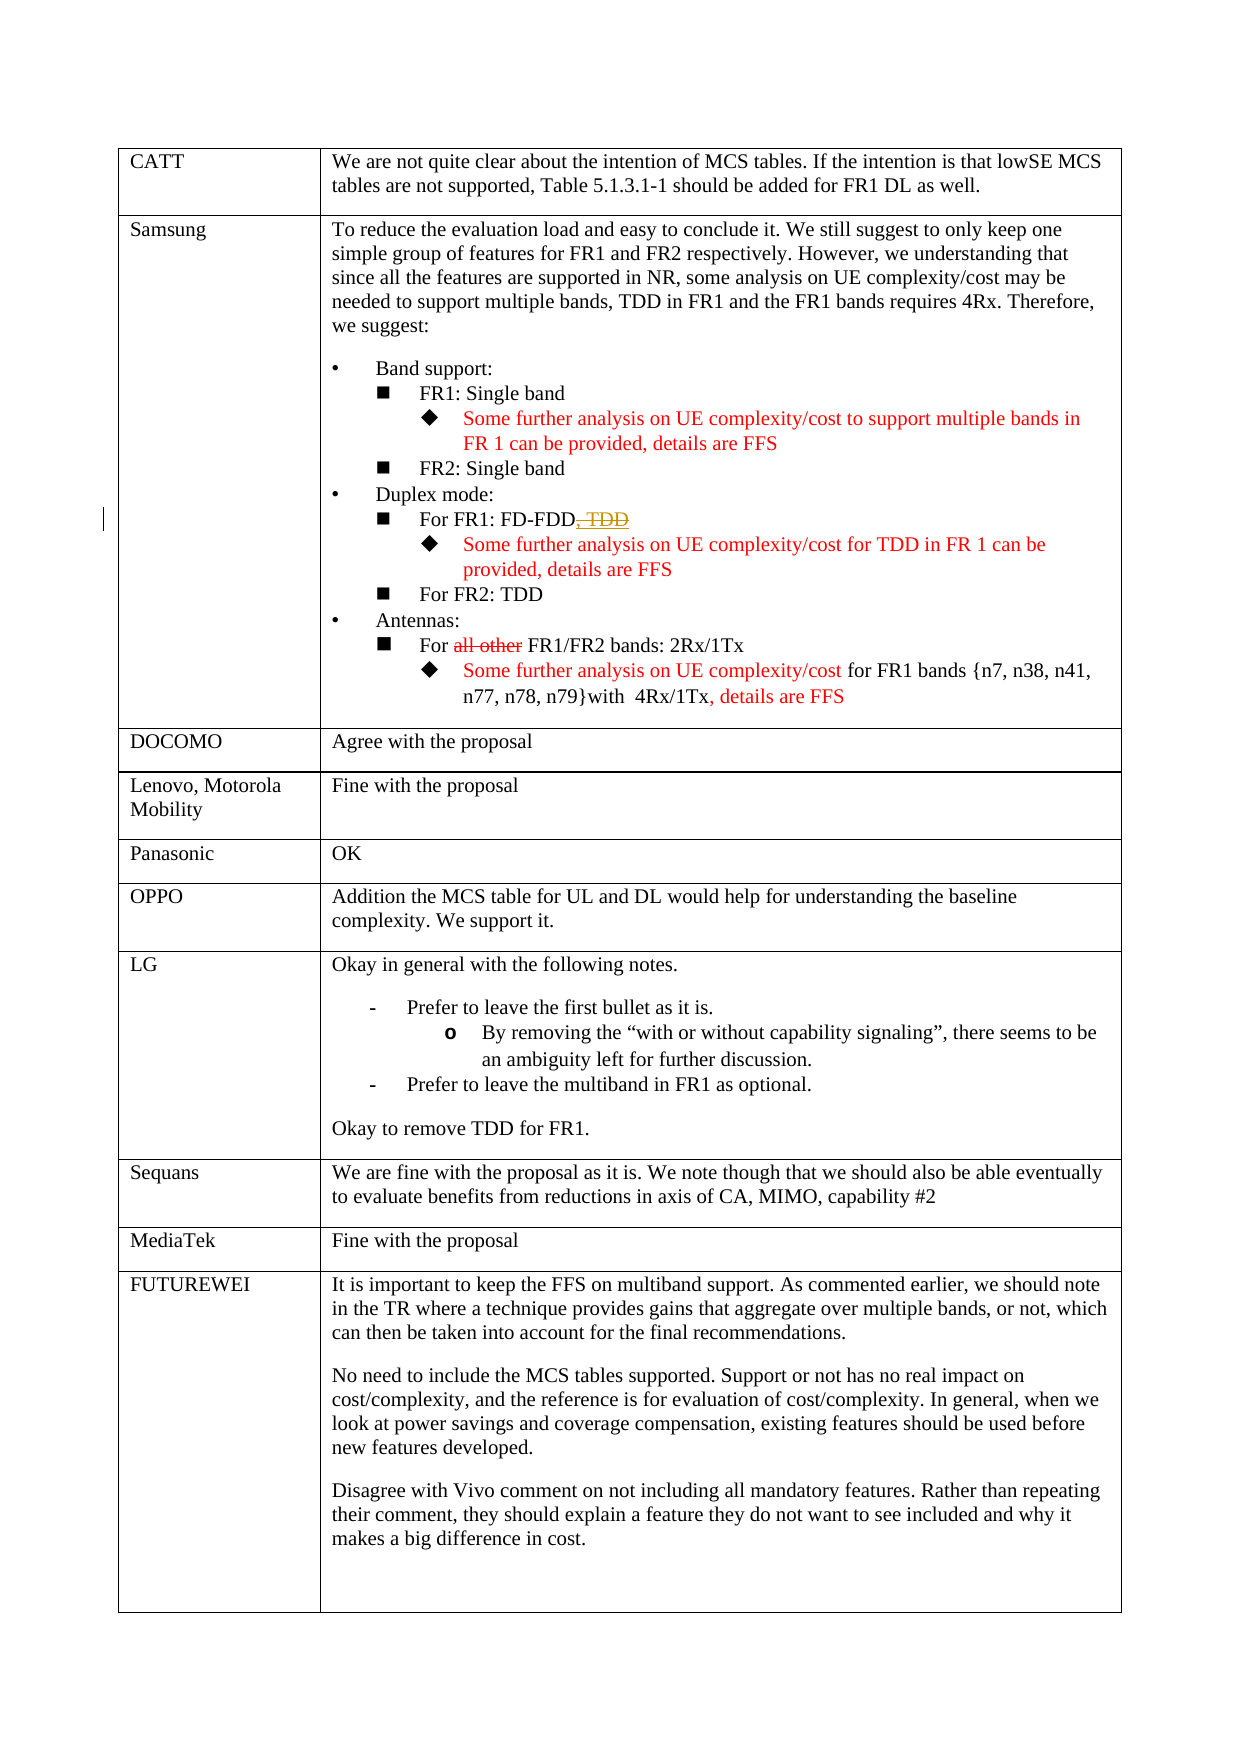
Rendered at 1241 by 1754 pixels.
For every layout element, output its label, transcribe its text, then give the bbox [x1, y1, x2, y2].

table_cell Fine with the proposal [321, 773, 1121, 839]
table_cell To reduce the evaluation load and easy to conclude it. We still suggest to only keep one simple group of features for FR1 and FR2 respectively. However, we understanding that since all the features are supported in NR, some analysis on UE complexity/cost may be needed to support multiple bands, TDD in FR1 and the FR1 bands requires 4Rx. Therefore, we suggest: Band support: FR1: Single band Some further analysis on UE complexity/cost to support multiple bands in FR 1 can be provided, details are FFS FR2: Single band Duplex mode: For FR1: FD-FDD Some further analysis on UE complexity/cost for TDD in FR 1 can be provided, details are FFS For FR2: TDD Antennas: For all other FR1/FR2 bands: 2Rx/1Tx Some further analysis on UE complexity/cost for FR1 bands {n7, n38, n41, n77, n78, n79}with 4Rx/1Tx, details are FFS [321, 216, 1121, 728]
table_cell We are not quite clear about the intention of MCS tables. If the intention is that lowSE MCS tables are not supported, Table 5.1.3.1-1 should be added for FR1 DL as well. [321, 149, 1121, 215]
table_cell OPPO [119, 884, 320, 951]
table_cell It is important to keep the FFS on multiband support. As commented earlier, we should note in the TR where a technique provides gains that aggregate over multiple bands, or not, which can then be taken into account for the final recommendations. No need to include the MCS tables supported. Support or not has no real impact on cost/complexity, and the reference is for evaluation of cost/complexity. In general, when we look at power savings and coverage compensation, existing features should be used before new features developed. Disagree with Vivo comment on not including all mandatory features. Rather than repeating their comment, they should explain a feature they do not want to see included and why it makes a big difference in cost. [321, 1272, 1121, 1612]
table_cell Samsung [119, 216, 320, 728]
table_cell FUTUREWEI [119, 1272, 320, 1612]
table_cell CATT [119, 149, 320, 215]
table_cell Agree with the proposal [321, 729, 1121, 771]
table_cell OK [321, 840, 1121, 883]
table_cell Sequans [119, 1160, 320, 1227]
table_cell Panasonic [119, 840, 320, 883]
table_cell MediaTek [119, 1228, 320, 1271]
table_cell Fine with the proposal [321, 1228, 1121, 1271]
table_cell Okay in general with the following notes. Prefer to leave the first bullet as it is. By removing the “with or without capability signaling”, there seems to be an ambiguity left for further discussion. Prefer to leave the multiband in FR1 as optional. Okay to remove TDD for FR1. [321, 952, 1121, 1159]
table_cell We are fine with the proposal as it is. We note though that we should also be able eventually to evaluate benefits from reductions in axis of CA, MIMO, capability #2 [321, 1160, 1121, 1227]
table_cell DOCOMO [119, 729, 320, 771]
table_cell Addition the MCS table for UL and DL would help for understanding the baseline complexity. We support it. [321, 884, 1121, 951]
table_cell LG [119, 952, 320, 1159]
table_cell Lenovo, Motorola Mobility [119, 773, 320, 839]
